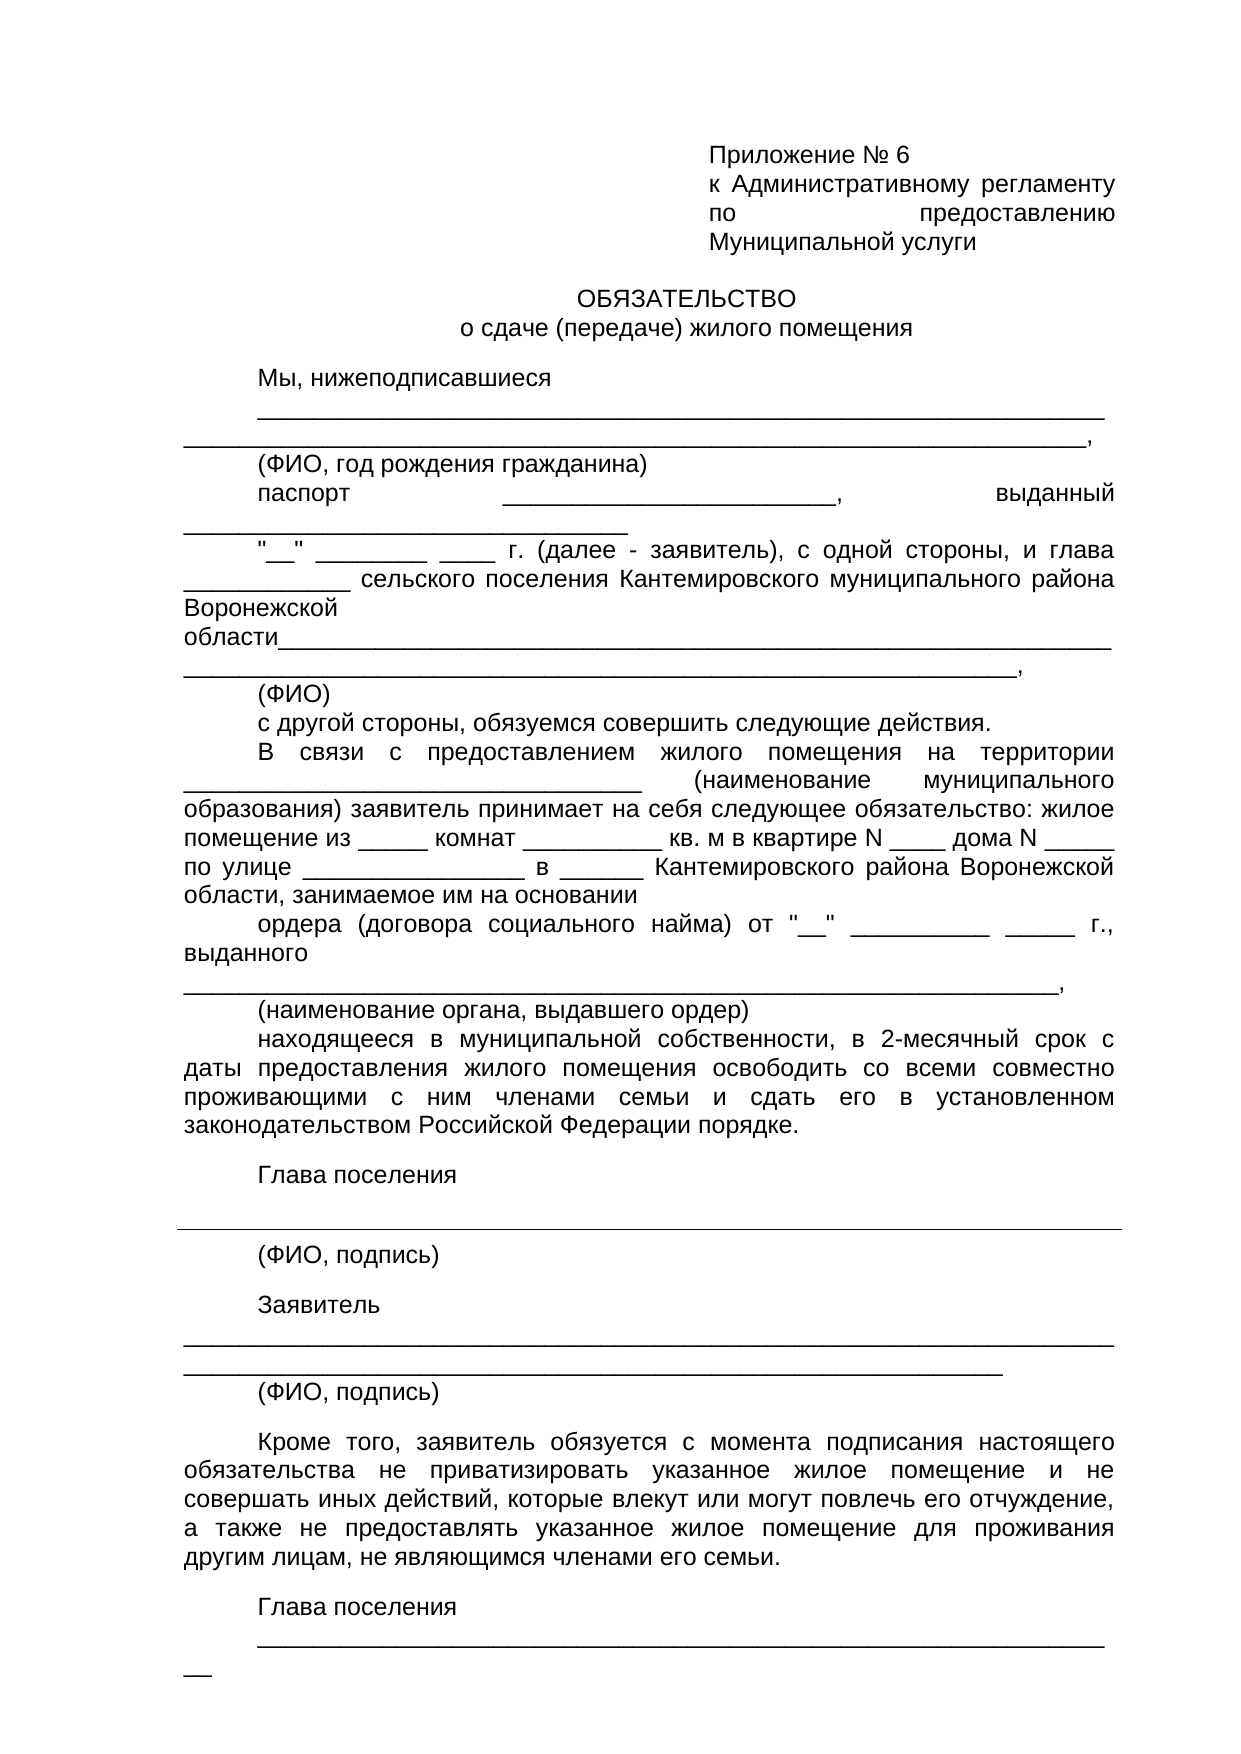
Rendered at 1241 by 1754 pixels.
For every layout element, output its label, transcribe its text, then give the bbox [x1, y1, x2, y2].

table_cell Глава поселения [177, 1150, 1122, 1229]
table_cell Кроме того, заявитель обязуется с момента подписания настоящего обязательства не приватизировать указанное жилое помещение и не совершать иных действий, которые влекут или могут повлечь его отчуждение, а также не предоставлять указанное жилое помещение для проживания другим лицам, не являющимся членами его семьи. [177, 1416, 1122, 1581]
table_cell Заявитель ______________________________________________________________________________________________________________________________ (ФИО, подпись) [177, 1280, 1122, 1416]
table_cell (ФИО, подпись) [177, 1230, 1122, 1280]
table_header Приложение № 6 к Административному регламенту по предоставлению Муниципальной услуги ОБЯЗАТЕЛЬСТВО о сдаче (передаче) жилого помещения [177, 130, 1122, 352]
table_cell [177, 1581, 1122, 1688]
table_cell Мы, нижеподписавшиеся ______________________________________________________________________________________________________________________________, (ФИО, год рождения гражданина) паспорт ________________________, выданный ________________________________ "__" ________ ____ г. (далее - заявитель), с одной стороны, и глава ____________ сельского поселения Кантемировского муниципального района Воронежской области________________________________________________________________________________________________________________________, (ФИО) с другой стороны, обязуемся совершить следующие действия. В связи с предоставлением жилого помещения на территории _________________________________ (наименование муниципального образования) заявитель принимает на себя следующее обязательство: жилое помещение из _____ комнат __________ кв. м в квартире N ____ дома N _____ по улице ________________ в ______ Кантемировского района Воронежской области, занимаемое им на основании ордера (договора социального найма) от "__" __________ _____ г., выданного _______________________________________________________________, (наименование органа, выдавшего ордер) находящееся в муниципальной собственности, в 2-месячный срок с даты предоставления жилого помещения освободить со всеми совместно проживающими с ним членами семьи и сдать его в установленном законодательством Российской Федерации порядке. [177, 353, 1122, 1150]
